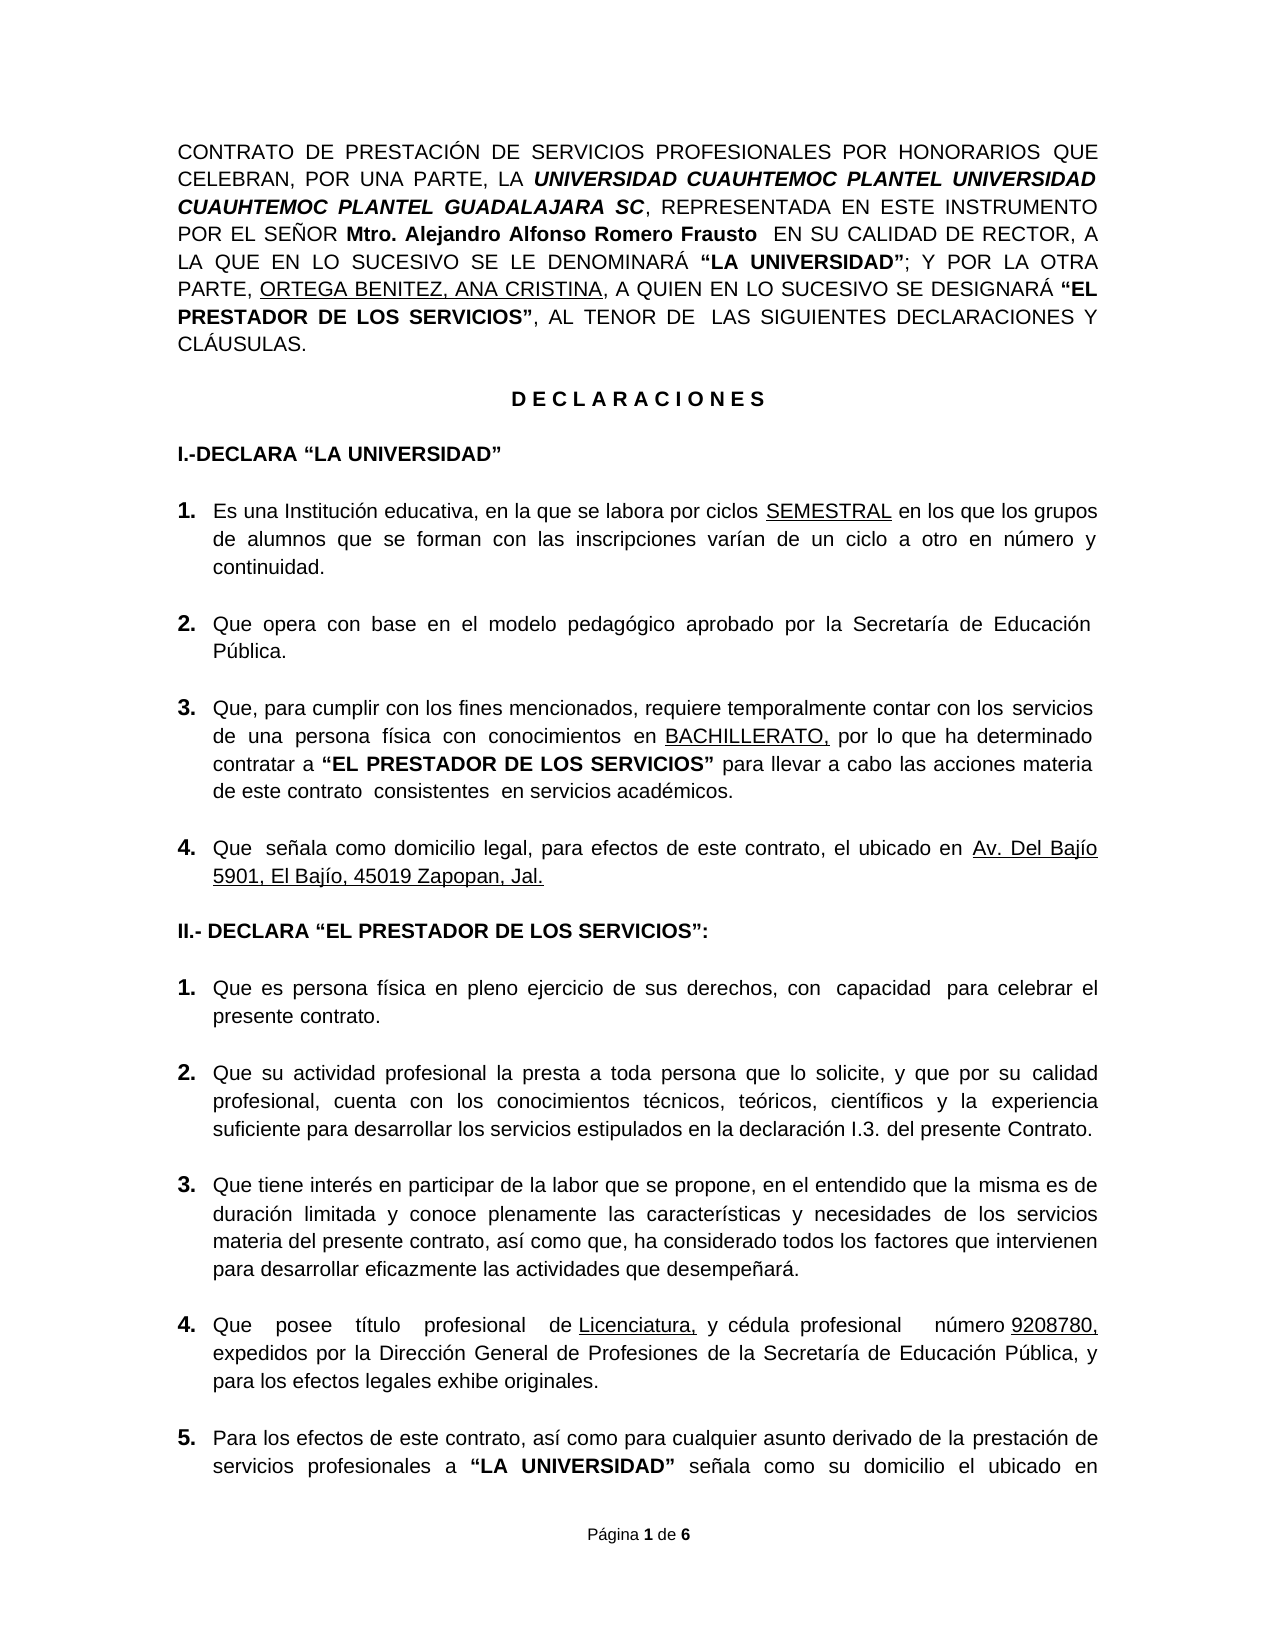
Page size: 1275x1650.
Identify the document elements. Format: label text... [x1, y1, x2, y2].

subtitle D E C L A R A C I O N E S [177, 387, 1098, 411]
list Que, para cumplir con los fines mencionados, requiere temporalmente contar con los servicios de una persona física con conocimientos en BACHILLERATO, por lo que ha determinado contratar a “EL PRESTADOR DE LOS SERVICIOS” para llevar a cabo las acciones materia de este contrato consistentes en servicios académicos. [177, 694, 1093, 803]
text CONTRATO DE PRESTACIÓN DE SERVICIOS PROFESIONALES POR HONORARIOS QUE CELEBRAN, POR UNA PARTE, LA UNIVERSIDAD CUAUHTEMOC PLANTEL UNIVERSIDAD CUAUHTEMOC PLANTEL GUADALAJARA SC, REPRESENTADA EN ESTE INSTRUMENTO POR EL SEÑOR Mtro. Alejandro Alfonso Romero Frausto EN SU CALIDAD DE RECTOR, A LA QUE EN LO SUCESIVO SE LE DENOMINARÁ “LA UNIVERSIDAD”; Y POR LA OTRA PARTE, ORTEGA BENITEZ, ANA CRISTINA, A QUIEN EN LO SUCESIVO SE DESIGNARÁ “EL PRESTADOR DE LOS SERVICIOS”, AL TENOR DE LAS SIGUIENTES DECLARACIONES Y CLÁUSULAS. [177, 139, 1098, 356]
subtitle II.- DECLARA “EL PRESTADOR DE LOS SERVICIOS”: [177, 919, 1110, 943]
list Que su actividad profesional la presta a toda persona que lo solicite, y que por su calidad profesional, cuenta con los conocimientos técnicos, teóricos, científicos y la experiencia suficiente para desarrollar los servicios estipulados en la declaración I.3. del presente Contrato. [177, 1059, 1098, 1140]
list Que posee título profesional de Licenciatura, y cédula profesional número 9208780, expedidos por la Dirección General de Profesiones de la Secretaría de Educación Pública, y para los efectos legales exhibe originales. [177, 1311, 1098, 1393]
list Que es persona física en pleno ejercicio de sus derechos, con capacidad para celebrar el presente contrato. [177, 974, 1098, 1028]
list Que opera con base en el modelo pedagógico aprobado por la Secretaría de Educación Pública. [177, 609, 1092, 663]
list Es una Institución educativa, en la que se labora por ciclos SEMESTRAL en los que los grupos de alumnos que se forman con las inscripciones varían de un ciclo a otro en número y continuidad. [177, 497, 1098, 578]
text I.-DECLARA “LA UNIVERSIDAD” [177, 442, 1110, 466]
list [177, 1424, 1098, 1478]
list Que tiene interés en participar de la labor que se propone, en el entendido que la misma es de duración limitada y conoce plenamente las características y necesidades de los servicios materia del presente contrato, así como que, ha considerado todos los factores que intervienen para desarrollar eficazmente las actividades que desempeñará. [177, 1171, 1098, 1280]
list Que señala como domicilio legal, para efectos de este contrato, el ubicado en Av. Del Bajío 5901, El Bajío, 45019 Zapopan, Jal. [177, 834, 1098, 888]
